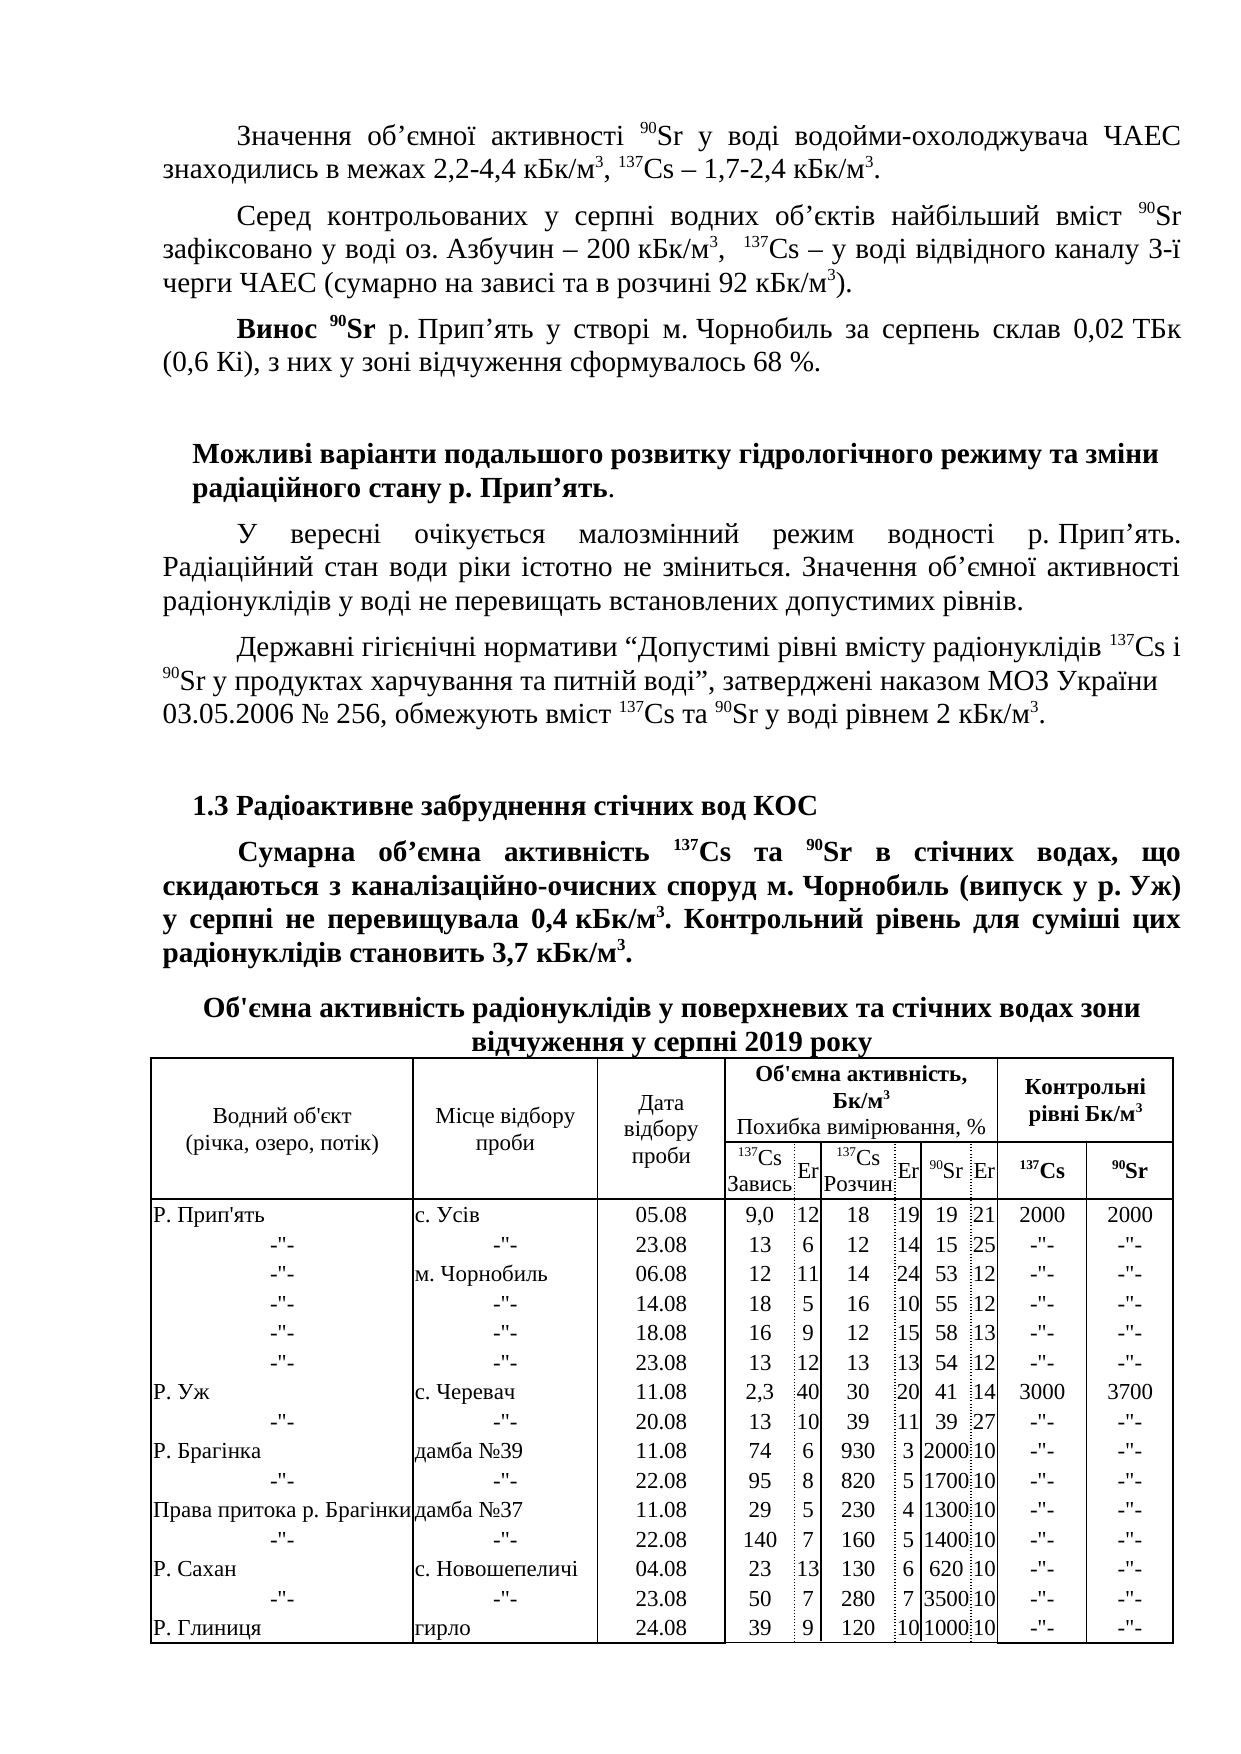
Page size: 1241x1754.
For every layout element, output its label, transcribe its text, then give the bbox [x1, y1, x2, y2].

table_cell -"- [152, 1347, 412, 1377]
table_cell 10 [971, 1524, 997, 1554]
table_cell -"- [1087, 1288, 1172, 1318]
table_cell 14 [895, 1229, 920, 1259]
table_cell 11.08 [598, 1495, 724, 1524]
table_cell 9 [795, 1318, 820, 1347]
table_cell гирло [414, 1613, 597, 1642]
text Серед контрольованих у серпні водних об’єктів найбільший вміст 90Sr зафіксовано у воді оз. Азбучин – 200 кБк/м3, 137Cs – у воді вiдвiдного каналу 3-ї черги ЧАЕС (сумарно на зависі та в розчині 92 кБк/м3). [162, 198, 1181, 298]
table_cell дамба №39 [414, 1436, 597, 1465]
table_cell 13 [895, 1347, 920, 1377]
table_cell с. Черевач [414, 1377, 597, 1406]
table_cell 12 [971, 1347, 997, 1377]
table_cell Права притока р. Брагiнки [152, 1495, 412, 1524]
table_cell 5 [895, 1524, 920, 1554]
table_cell 9,0 [726, 1200, 794, 1229]
table_cell -"- [998, 1347, 1086, 1377]
table_cell 40 [795, 1377, 820, 1406]
table_cell 27 [971, 1406, 997, 1436]
table_cell м. Чорнобиль [414, 1259, 597, 1288]
table_cell -"- [152, 1318, 412, 1347]
table_cell Р. Прип'ять [152, 1200, 412, 1229]
table_cell 13 [726, 1347, 794, 1377]
table_cell -"- [1087, 1583, 1172, 1613]
table_cell 25 [971, 1229, 997, 1259]
table_cell 18.08 [598, 1318, 724, 1347]
table_cell 16 [822, 1288, 895, 1318]
table_cell 1400 [922, 1524, 971, 1554]
table_cell 19 [895, 1200, 920, 1229]
table_cell 30 [822, 1377, 895, 1406]
table_cell Р. Брагiнка [152, 1436, 412, 1465]
table_cell дамба №37 [414, 1495, 597, 1524]
table_cell -"- [998, 1318, 1086, 1347]
table_cell 90Sr [1087, 1143, 1172, 1198]
table_cell -"- [152, 1465, 412, 1495]
table_cell -"- [152, 1524, 412, 1554]
table_cell 22.08 [598, 1465, 724, 1495]
table_cell с. Новошепеличi [414, 1554, 597, 1583]
table_header Контрольні рівні Бк/м3 [998, 1059, 1172, 1141]
table_cell 23.08 [598, 1229, 724, 1259]
table_cell 19 [922, 1200, 971, 1229]
table_cell -"- [998, 1288, 1086, 1318]
table_cell -"- [998, 1465, 1086, 1495]
table_cell 10 [971, 1436, 997, 1465]
table_cell 2000 [1087, 1200, 1172, 1229]
table_cell 18 [822, 1200, 895, 1229]
table_cell 24.08 [598, 1613, 724, 1642]
table_cell 50 [726, 1583, 794, 1613]
table_cell 137Cs Розчин [822, 1143, 895, 1198]
table_cell 05.08 [598, 1200, 724, 1229]
table_cell 54 [922, 1347, 971, 1377]
table_header Дата відбору проби [598, 1059, 724, 1198]
table_cell -"- [152, 1406, 412, 1436]
table_cell 90Sr [922, 1143, 971, 1198]
table_cell 12 [795, 1347, 820, 1377]
table_cell -"- [998, 1259, 1086, 1288]
table_cell 39 [922, 1406, 971, 1436]
table_cell 4 [895, 1495, 920, 1524]
table_cell с. Усiв [414, 1200, 597, 1229]
table_header Водний об'єкт (річка, озеро, потік) [152, 1059, 412, 1198]
table_cell -"- [414, 1465, 597, 1495]
table_cell -"- [414, 1288, 597, 1318]
table_cell 620 [922, 1554, 971, 1583]
table_cell 7 [795, 1524, 820, 1554]
table_cell 280 [822, 1583, 895, 1613]
table_cell 15 [895, 1318, 920, 1347]
table_cell 140 [726, 1524, 794, 1554]
table_cell 10 [971, 1465, 997, 1495]
table_cell -"- [414, 1406, 597, 1436]
table_cell 5 [795, 1288, 820, 1318]
table_cell Er [895, 1143, 920, 1198]
table_cell 13 [971, 1318, 997, 1347]
table_cell 7 [895, 1583, 920, 1613]
text Об'ємна активність радіонуклідів у поверхневих та стічних водах зони відчуження у серпні 2019 року [162, 990, 1181, 1057]
table_cell 29 [726, 1495, 794, 1524]
table_cell -"- [414, 1347, 597, 1377]
text Значення об’ємної активності 90Sr у воді водойми-охолоджувача ЧАЕС знаходились в межах 2,2-4,4 кБк/м3, 137Cs – 1,7-2,4 кБк/м3. [162, 118, 1181, 185]
table_cell 24 [895, 1259, 920, 1288]
text Винос 90Sr р. Прип’ять у створі м. Чорнобиль за серпень склав 0,02 ТБк (0,6 Кі), з них у зоні відчуження сформувалось 68 %. [162, 311, 1181, 378]
table_cell -"- [414, 1318, 597, 1347]
table_cell 3000 [998, 1377, 1086, 1406]
table_cell 22.08 [598, 1524, 724, 1554]
table_cell 16 [726, 1318, 794, 1347]
table_cell -"- [998, 1406, 1086, 1436]
table_cell -"- [998, 1436, 1086, 1465]
table_cell 21 [971, 1200, 997, 1229]
table_cell 6 [795, 1436, 820, 1465]
table_cell 53 [922, 1259, 971, 1288]
table_cell 23 [726, 1554, 794, 1583]
table_cell -"- [414, 1583, 597, 1613]
table_cell Р. Глиниця [152, 1613, 412, 1642]
table_cell 5 [895, 1465, 920, 1495]
table_cell 10 [971, 1613, 997, 1642]
table_cell 06.08 [598, 1259, 724, 1288]
table_header Об'ємна активність, Бк/м3 Похибка вимірювання, % [726, 1059, 997, 1141]
table_cell 1700 [922, 1465, 971, 1495]
table_cell 20.08 [598, 1406, 724, 1436]
table_cell Er [795, 1143, 820, 1198]
table_cell -"- [152, 1288, 412, 1318]
table_cell -"- [152, 1259, 412, 1288]
table_cell 14 [822, 1259, 895, 1288]
table_cell 12 [971, 1288, 997, 1318]
table_cell 04.08 [598, 1554, 724, 1583]
table_cell 8 [795, 1465, 820, 1495]
text Можливі варіанти подальшого розвитку гідрологічного режиму та зміни радіаційного стану р. Прип’ять. [192, 436, 1181, 503]
table_cell -"- [998, 1229, 1086, 1259]
table_cell 137Cs Завись [726, 1143, 794, 1198]
table_cell Er [971, 1143, 997, 1198]
table_cell 6 [795, 1229, 820, 1259]
table_cell 930 [822, 1436, 895, 1465]
table_cell 160 [822, 1524, 895, 1554]
table_cell 55 [922, 1288, 971, 1318]
table_cell 9 [795, 1613, 821, 1642]
table_cell -"- [1087, 1436, 1172, 1465]
table_cell 3 [895, 1436, 920, 1465]
table_cell 10 [895, 1613, 921, 1642]
table_cell 10 [971, 1583, 997, 1613]
table_cell 11.08 [598, 1377, 724, 1406]
table_cell 95 [726, 1465, 794, 1495]
table_cell 23.08 [598, 1583, 724, 1613]
table_cell -"- [1087, 1524, 1172, 1554]
table_cell 39 [726, 1613, 794, 1642]
table_cell 130 [822, 1554, 895, 1583]
table_cell 230 [822, 1495, 895, 1524]
table_cell -"- [152, 1583, 412, 1613]
table_cell 1000 [921, 1613, 971, 1642]
table_cell -"- [1087, 1406, 1172, 1436]
table_cell 13 [822, 1347, 895, 1377]
table_cell -"- [1087, 1554, 1172, 1583]
table_cell 2000 [922, 1436, 971, 1465]
table_cell 11 [895, 1406, 920, 1436]
table_cell -"- [1087, 1347, 1172, 1377]
table_cell 20 [895, 1377, 920, 1406]
table_cell 120 [821, 1613, 895, 1642]
table_cell 6 [895, 1554, 920, 1583]
table_cell -"- [1087, 1465, 1172, 1495]
table_cell 58 [922, 1318, 971, 1347]
table_cell 12 [971, 1259, 997, 1288]
table_cell 13 [795, 1554, 820, 1583]
table_cell Р. Сахан [152, 1554, 412, 1583]
table_cell 14.08 [598, 1288, 724, 1318]
table_cell -"- [998, 1554, 1086, 1583]
table_cell 10 [795, 1406, 820, 1436]
table_cell 39 [822, 1406, 895, 1436]
table_cell 13 [726, 1406, 794, 1436]
text 1.3 Радіоактивне забруднення стічних вод КОС [192, 788, 1181, 822]
table_cell 3700 [1087, 1377, 1172, 1406]
table_cell -"- [998, 1524, 1086, 1554]
table_cell 1300 [922, 1495, 971, 1524]
table_cell Р. Уж [152, 1377, 412, 1406]
table_cell 13 [726, 1229, 794, 1259]
table_cell 14 [971, 1377, 997, 1406]
table_cell -"- [1087, 1613, 1172, 1642]
table_cell 820 [822, 1465, 895, 1495]
table_cell 23.08 [598, 1347, 724, 1377]
table_cell -"- [152, 1229, 412, 1259]
table_cell 3500 [922, 1583, 971, 1613]
table_cell -"- [1087, 1318, 1172, 1347]
table_cell 10 [971, 1554, 997, 1583]
table_cell 2000 [998, 1200, 1086, 1229]
table_cell 12 [822, 1318, 895, 1347]
text Державні гігієнічні нормативи “Допустимі рівні вмісту радіонуклідів 137Cs і 90Sr у продуктах харчування та питній воді”, затверджені наказом МОЗ України 03.05.2006 № 256, обмежують вміст 137Cs та 90Sr у воді рівнем 2 кБк/м3. [162, 629, 1181, 730]
table_cell -"- [998, 1583, 1086, 1613]
table_cell -"- [414, 1229, 597, 1259]
table_cell -"- [1087, 1229, 1172, 1259]
table_cell 10 [895, 1288, 920, 1318]
table_cell 11.08 [598, 1436, 724, 1465]
table_cell 5 [795, 1495, 820, 1524]
table_cell 18 [726, 1288, 794, 1318]
table_cell 2,3 [726, 1377, 794, 1406]
text Сумарна об’ємна активність 137Cs та 90Sr в стічних водах, що скидаються з каналiзацiйно-очисних споруд м. Чорнобиль (випуск у р. Уж) у серпні не перевищувала 0,4 кБк/м3. Контрольний рівень для сумiшi цих радiонуклiдiв становить 3,7 кБк/м3. [162, 834, 1181, 968]
table_cell 137Cs [998, 1143, 1086, 1198]
table_cell -"- [414, 1524, 597, 1554]
table_header Місце відбору проби [414, 1059, 597, 1198]
text У вересні очікується малозмінний режим водності р. Прип’ять. Радіаційний стан води ріки істотно не зміниться. Значення об’ємної активності радіонуклідів у воді не перевищать встановлених допустимих рівнів. [162, 516, 1181, 617]
table_cell 12 [822, 1229, 895, 1259]
table_cell 74 [726, 1436, 794, 1465]
table_cell 11 [795, 1259, 820, 1288]
table_cell -"- [1087, 1495, 1172, 1524]
table_cell 7 [795, 1583, 820, 1613]
table_cell 10 [971, 1495, 997, 1524]
table_cell -"- [998, 1613, 1086, 1642]
table_cell 12 [726, 1259, 794, 1288]
table_cell -"- [998, 1495, 1086, 1524]
table_cell -"- [1087, 1259, 1172, 1288]
table_cell 15 [922, 1229, 971, 1259]
table_cell 12 [795, 1200, 820, 1229]
table_cell 41 [922, 1377, 971, 1406]
